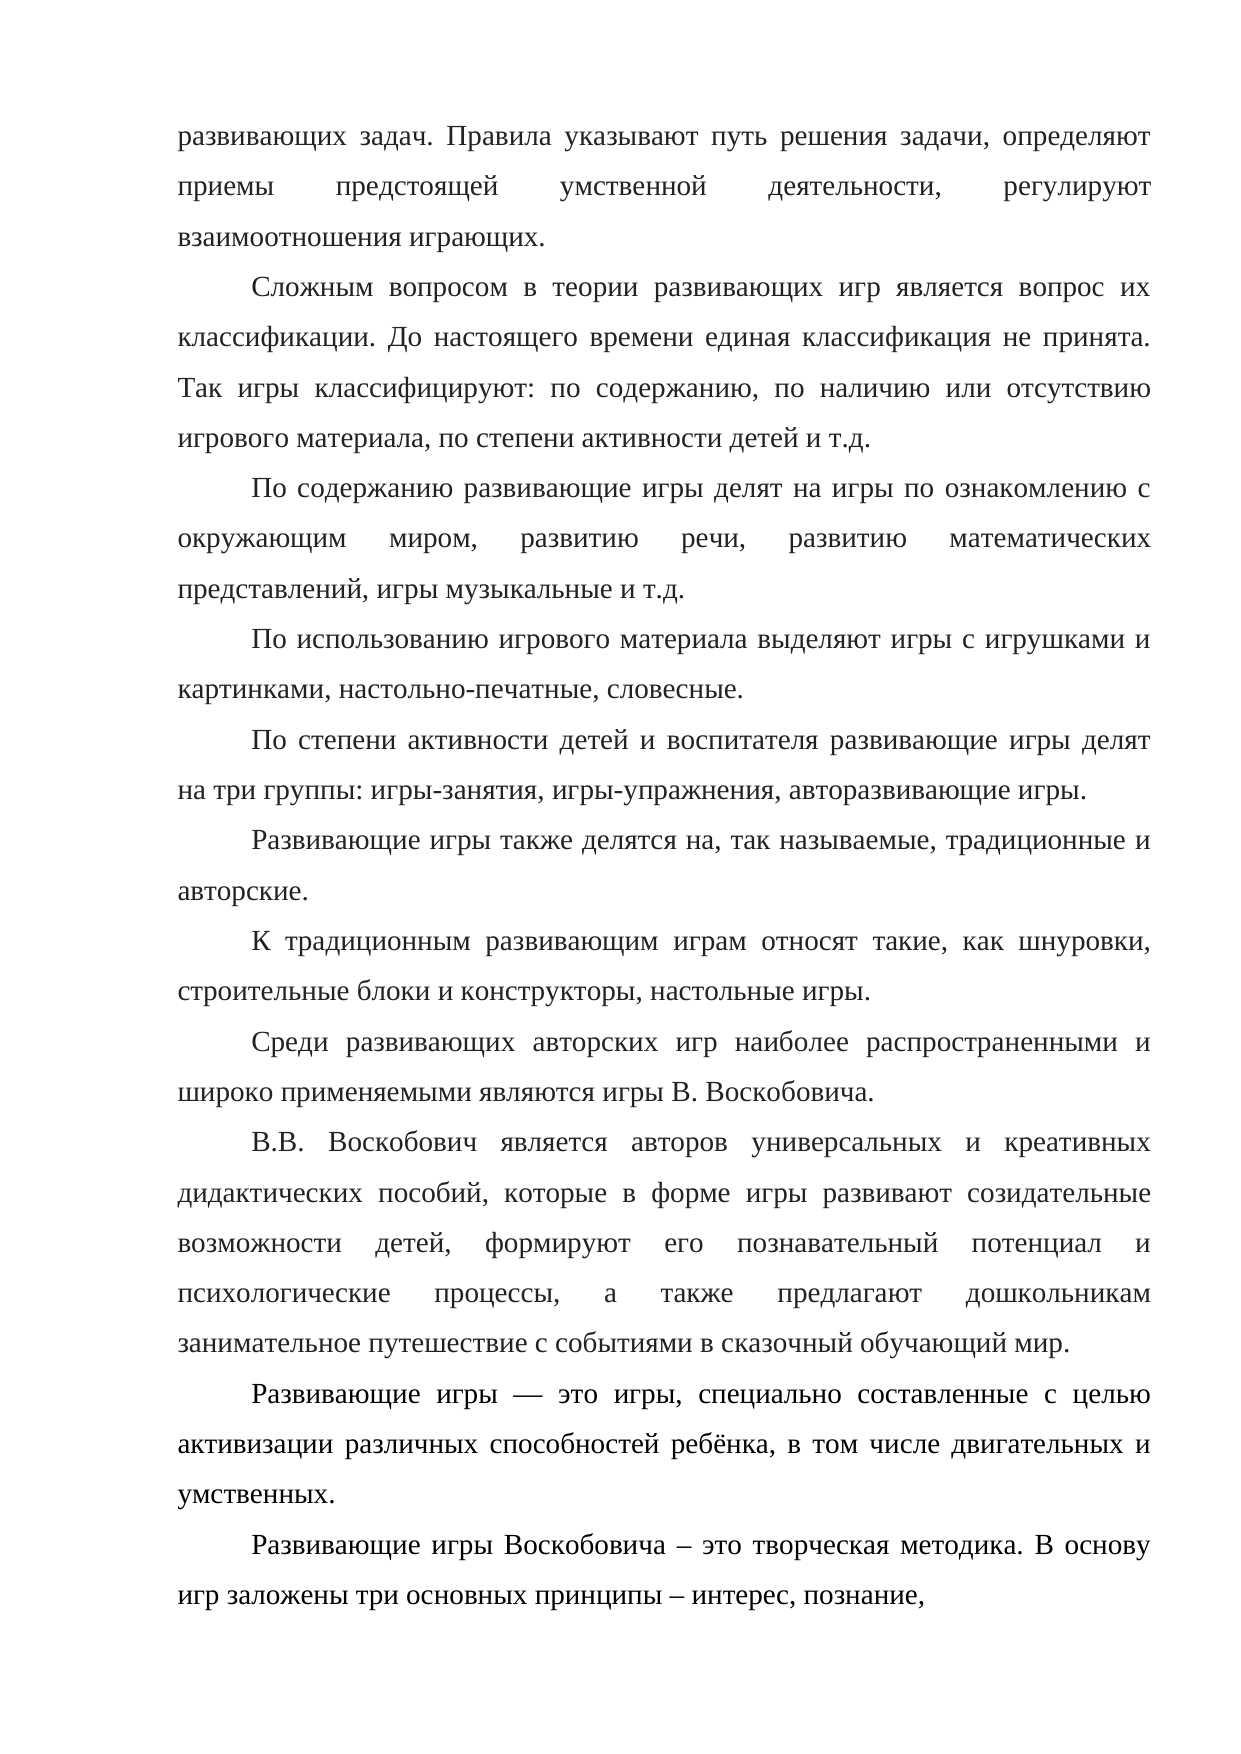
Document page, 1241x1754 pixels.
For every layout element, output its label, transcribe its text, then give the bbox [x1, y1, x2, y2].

text По содержанию развивающие игры делят на игры по ознакомлению с окружающим миром, развитию речи, развитию математических представлений, игры музыкальные и т.д. [177, 470, 1152, 604]
text К традиционным развивающим играм относят такие, как шнуровки, строительные блоки и конструкторы, настольные игры. [177, 923, 1152, 1007]
text Развивающие игры также делятся на, так называемые, традиционные и авторские. [177, 822, 1152, 906]
text Развивающие игры — это игры, специально составленные с целью активизации различных способностей ребёнка, в том числе двигательных и умственных. [177, 1376, 1152, 1510]
text В.В. Воскобович является авторов универсальных и креативных дидактических пособий, которые в форме игры развивают созидательные возможности детей, формируют его познавательный потенциал и психологические процессы, а также предлагают дошкольникам занимательное путешествие с событиями в сказочный обучающий мир. [177, 1124, 1152, 1359]
text Среди развивающих авторских игр наиболее распространенными и широко применяемыми являются игры В. Воскобовича. [177, 1024, 1152, 1108]
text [177, 118, 1152, 252]
text Развивающие игры Воскобовича – это творческая методика. В основу игр заложены три основных принципы – интерес, познание, [177, 1527, 1152, 1611]
text По степени активности детей и воспитателя развивающие игры делят на три группы: игры-занятия, игры-упражнения, авторазвивающие игры. [177, 722, 1152, 806]
text По использованию игрового материала выделяют игры с игрушками и картинками, настольно-печатные, словесные. [177, 621, 1152, 705]
text Сложным вопросом в теории развивающих игр является вопрос их классификации. До настоящего времени единая классификация не принята. Так игры классифицируют: по содержанию, по наличию или отсутствию игрового материала, по степени активности детей и т.д. [177, 269, 1152, 453]
